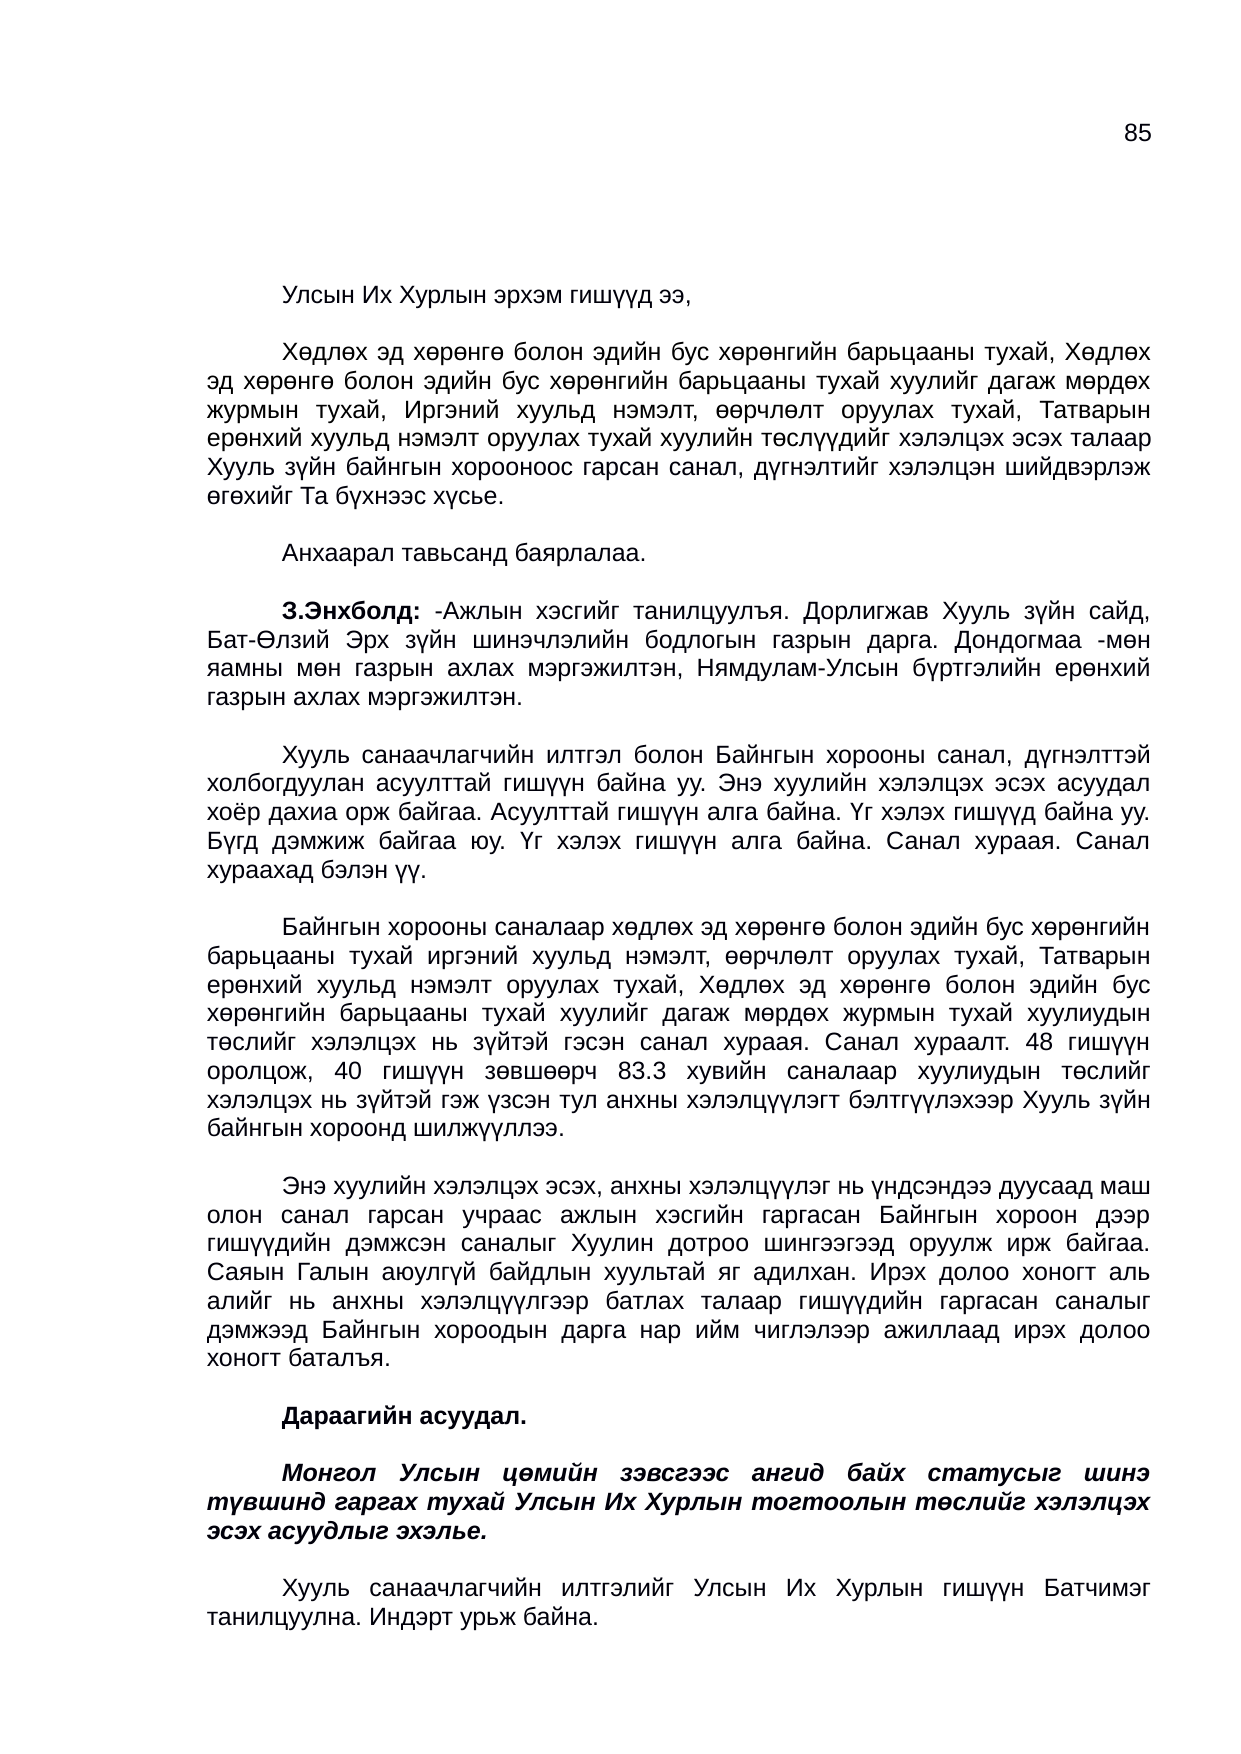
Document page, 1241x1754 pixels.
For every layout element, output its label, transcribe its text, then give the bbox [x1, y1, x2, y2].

text З.Энхболд: -Ажлын хэсгийг танилцуулъя. Дорлигжав Хууль зүйн сайд, Бат-Өлзий Эрх зүйн шинэчлэлийн бодлогын газрын дарга. Дондогмаа -мөн яамны мөн газрын ахлах мэргэжилтэн, Нямдулам-Улсын бүртгэлийн ерөнхий газрын ахлах мэргэжилтэн. [207, 596, 1152, 711]
text Анхаарал тавьсанд баярлалаа. [207, 538, 1152, 567]
text Хууль санаачлагчийн илтгэл болон Байнгын хорооны санал, дүгнэлттэй холбогдуулан асуулттай гишүүн байна уу. Энэ хуулийн хэлэлцэх эсэх асуудал хоёр дахиа орж байгаа. Асуулттай гишүүн алга байна. Үг хэлэх гишүүд байна уу. Бүгд дэмжиж байгаа юу. Үг хэлэх гишүүн алга байна. Санал хураая. Санал хураахад бэлэн үү. [207, 740, 1152, 883]
text Байнгын хорооны саналаар хөдлөх эд хөрөнгө болон эдийн бус хөрөнгийн барьцааны тухай иргэний хуульд нэмэлт, өөрчлөлт оруулах тухай, Татварын ерөнхий хуульд нэмэлт оруулах тухай, Хөдлөх эд хөрөнгө болон эдийн бус хөрөнгийн барьцааны тухай хуулийг дагаж мөрдөх журмын тухай хуулиудын төслийг хэлэлцэх нь зүйтэй гэсэн санал хураая. Санал хураалт. 48 гишүүн оролцож, 40 гишүүн зөвшөөрч 83.3 хувийн саналаар хуулиудын төслийг хэлэлцэх нь зүйтэй гэж үзсэн тул анхны хэлэлцүүлэгт бэлтгүүлэхээр Хууль зүйн байнгын хороонд шилжүүллээ. [207, 912, 1152, 1142]
text Хууль санаачлагчийн илтгэлийг Улсын Их Хурлын гишүүн Батчимэг танилцуулна. Индэрт урьж байна. [207, 1573, 1152, 1631]
text Улсын Их Хурлын эрхэм гишүүд ээ, [207, 280, 1152, 308]
text Дараагийн асуудал. [207, 1401, 1152, 1430]
text Энэ хуулийн хэлэлцэх эсэх, анхны хэлэлцүүлэг нь үндсэндээ дуусаад маш олон санал гарсан учраас ажлын хэсгийн гаргасан Байнгын хороон дээр гишүүдийн дэмжсэн саналыг Хуулин дотроо шингээгээд оруулж ирж байгаа. Саяын Галын аюулгүй байдлын хуультай яг адилхан. Ирэх долоо хоногт аль алийг нь анхны хэлэлцүүлгээр батлах талаар гишүүдийн гаргасан саналыг дэмжээд Байнгын хороодын дарга нар ийм чиглэлээр ажиллаад ирэх долоо хоногт баталъя. [207, 1171, 1152, 1372]
text Хөдлөх эд хөрөнгө болон эдийн бус хөрөнгийн барьцааны тухай, Хөдлөх эд хөрөнгө болон эдийн бус хөрөнгийн барьцааны тухай хуулийг дагаж мөрдөх журмын тухай, Иргэний хуульд нэмэлт, өөрчлөлт оруулах тухай, Татварын ерөнхий хуульд нэмэлт оруулах тухай хуулийн төслүүдийг хэлэлцэх эсэх талаар Хууль зүйн байнгын хорооноос гарсан санал, дүгнэлтийг хэлэлцэн шийдвэрлэж өгөхийг Та бүхнээс хүсье. [207, 423, 1152, 510]
text Монгол Улсын цөмийн зэвсгээс ангид байх статусыг шинэ түвшинд гаргах тухай Улсын Их Хурлын тогтоолын төслийг хэлэлцэх эсэх асуудлыг эхэлье. [207, 1458, 1152, 1545]
